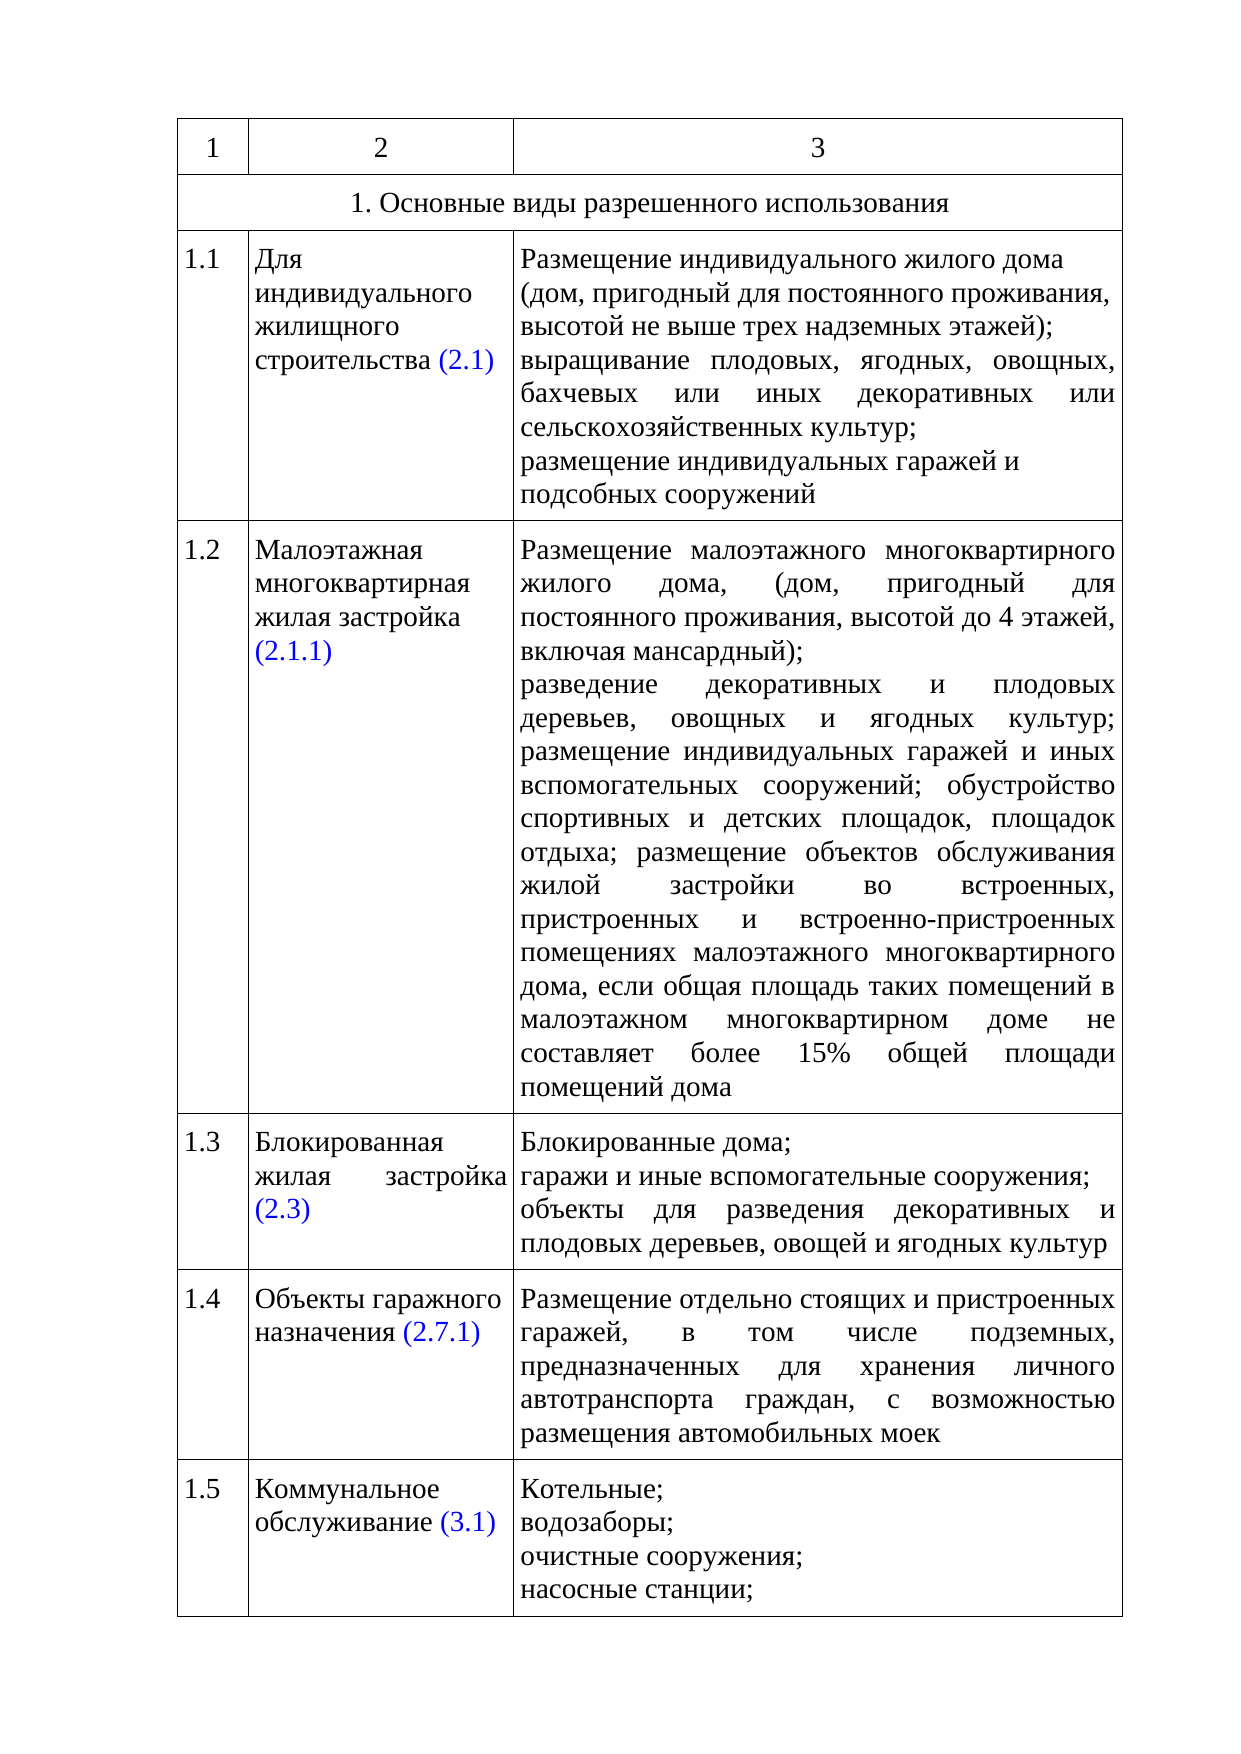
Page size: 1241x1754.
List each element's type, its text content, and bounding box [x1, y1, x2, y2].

table_cell 3 [514, 119, 1122, 174]
table_cell 1.3 [178, 1114, 248, 1269]
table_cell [249, 1460, 513, 1616]
table_cell Размещение малоэтажного многоквартирного жилого дома, (дом, пригодный для постоянного проживания, высотой до 4 этажей, включая мансардный); разведение декоративных и плодовых деревьев, овощных и ягодных культур; размещение индивидуальных гаражей и иных вспомогательных сооружений; обустройство спортивных и детских площадок, площадок отдыха; размещение объектов обслуживания жилой застройки во встроенных, пристроенных и встроенно-пристроенных помещениях малоэтажного многоквартирного дома, если общая площадь таких помещений в малоэтажном многоквартирном доме не составляет более 15% общей площади помещений дома [514, 521, 1122, 1113]
table_cell 1.1 [178, 231, 248, 520]
table_cell Размещение отдельно стоящих и пристроенных гаражей, в том числе подземных, предназначенных для хранения личного автотранспорта граждан, с возможностью размещения автомобильных моек [514, 1270, 1122, 1459]
table_cell Блокированная жилая застройка (2.3) [249, 1114, 513, 1269]
table_cell 1. Основные виды разрешенного использования [178, 175, 1122, 230]
table_cell Для индивидуального жилищного строительства (2.1) [249, 231, 513, 520]
table_cell Блокированные дома; гаражи и иные вспомогательные сооружения; объекты для разведения декоративных и плодовых деревьев, овощей и ягодных культур [514, 1114, 1122, 1269]
table_cell 2 [249, 119, 513, 174]
table_cell Размещение индивидуального жилого дома (дом, пригодный для постоянного проживания, высотой не выше трех надземных этажей); выращивание плодовых, ягодных, овощных, бахчевых или иных декоративных или сельскохозяйственных культур; размещение индивидуальных гаражей и подсобных сооружений [514, 231, 1122, 520]
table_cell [514, 1460, 1122, 1616]
table_cell Объекты гаражного назначения (2.7.1) [249, 1270, 513, 1459]
table_cell 1.5 [178, 1460, 248, 1616]
table_cell Малоэтажная многоквартирная жилая застройка (2.1.1) [249, 521, 513, 1113]
table_cell 1 [178, 119, 248, 174]
table_cell 1.2 [178, 521, 248, 1113]
table_cell 1.4 [178, 1270, 248, 1459]
